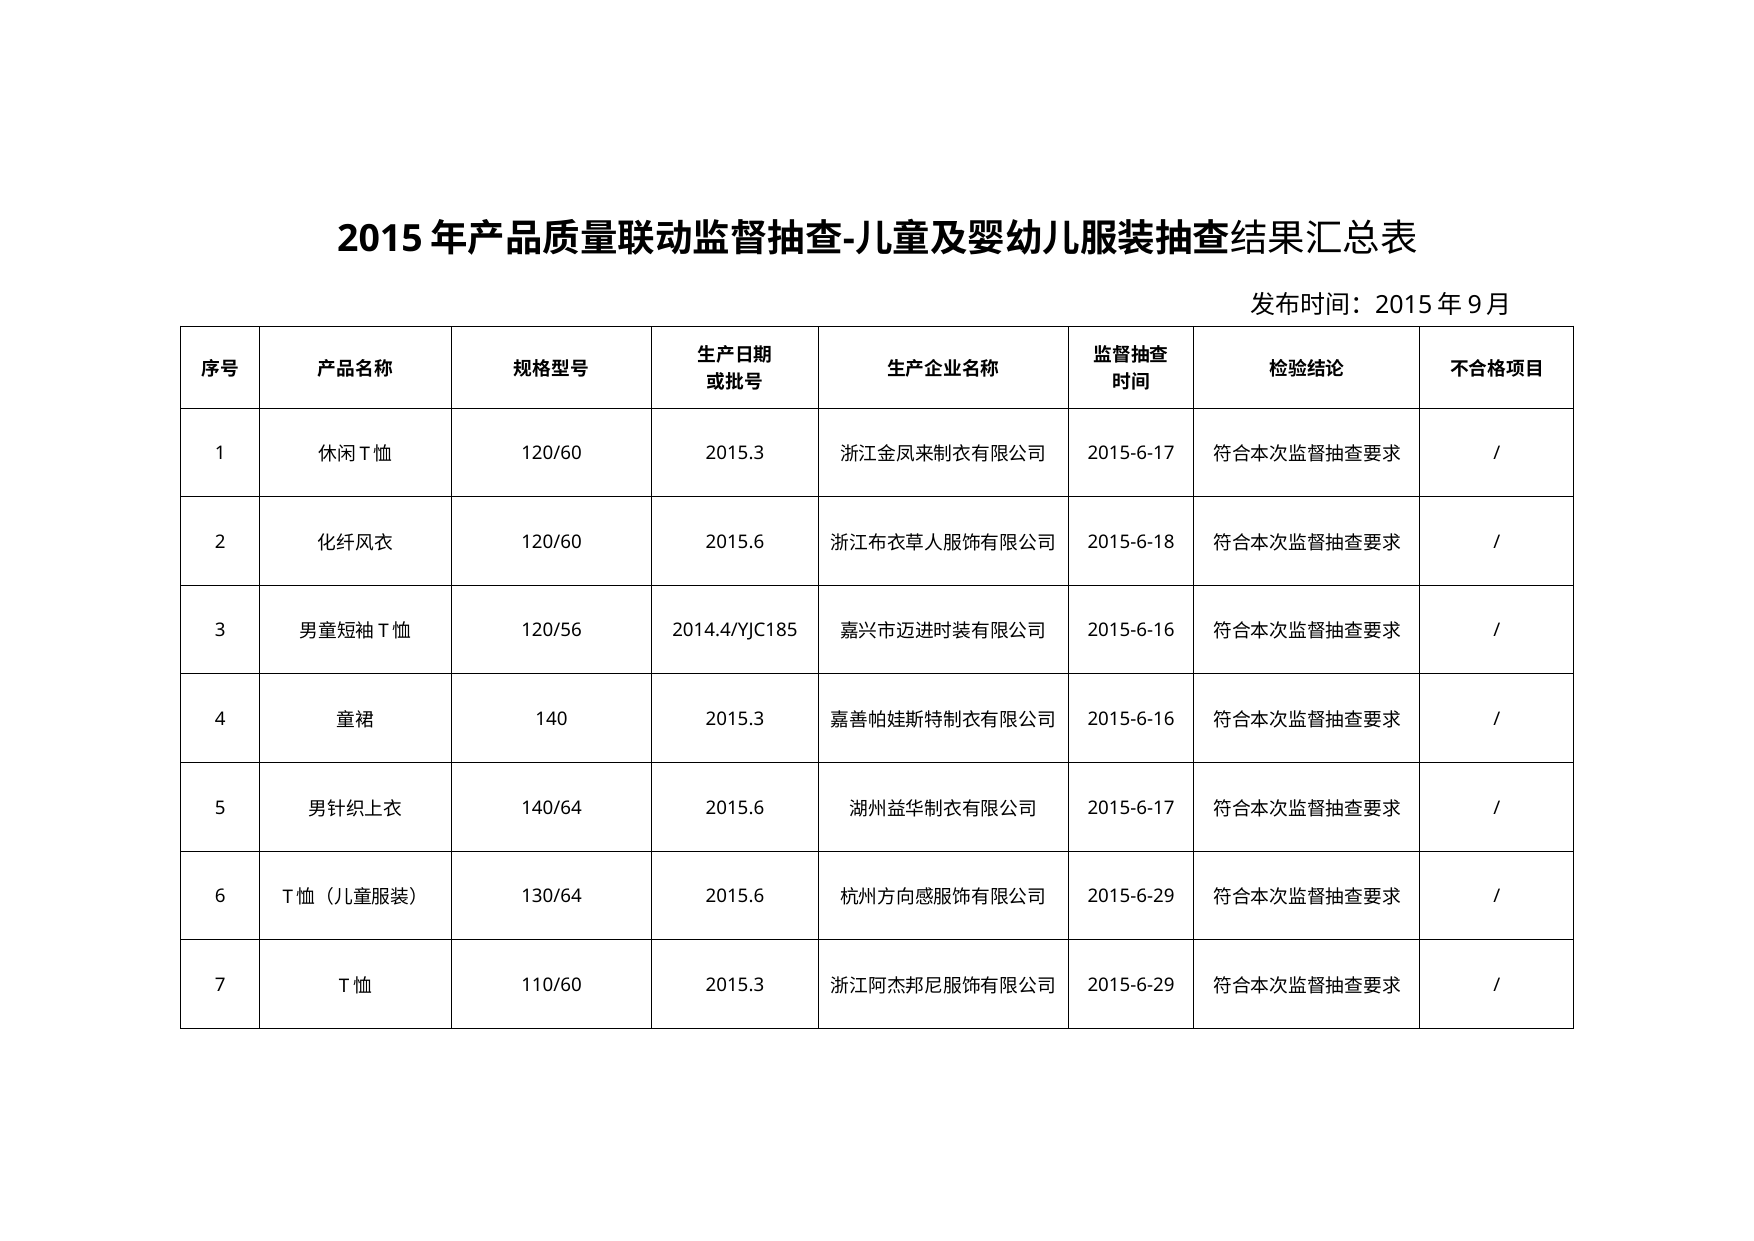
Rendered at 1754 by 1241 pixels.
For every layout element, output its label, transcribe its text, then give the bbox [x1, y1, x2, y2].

table_cell / [1420, 763, 1573, 851]
table_header 生产企业名称 [819, 327, 1068, 407]
table_cell 140 [452, 674, 651, 762]
table_cell 休闲T恤 [260, 409, 451, 496]
table_cell [1069, 763, 1193, 851]
table_cell 浙江金凤来制衣有限公司 [819, 409, 1068, 496]
table_cell / [1420, 497, 1573, 585]
table_cell / [1420, 940, 1573, 1028]
table_cell 浙江布衣草人服饰有限公司 [819, 497, 1068, 585]
table_cell 符合本次监督抽查要求 [1194, 586, 1419, 673]
table_cell [1069, 852, 1193, 939]
table_cell [1069, 586, 1193, 673]
table_cell 嘉兴市迈进时装有限公司 [819, 586, 1068, 673]
table_header 生产日期 或批号 [652, 327, 818, 407]
table_cell [1069, 497, 1193, 585]
table_cell 嘉善帕娃斯特制衣有限公司 [819, 674, 1068, 762]
table_cell / [1420, 674, 1573, 762]
table_cell 湖州益华制衣有限公司 [819, 763, 1068, 851]
table_cell 130/64 [452, 852, 651, 939]
table_cell 4 [181, 674, 259, 762]
table_cell 110/60 [452, 940, 651, 1028]
table_cell 120/60 [452, 409, 651, 496]
table_cell 120/56 [452, 586, 651, 673]
table_cell 杭州方向感服饰有限公司 [819, 852, 1068, 939]
table_cell / [1420, 586, 1573, 673]
table_cell 7 [181, 940, 259, 1028]
table_cell 浙江阿杰邦尼服饰有限公司 [819, 940, 1068, 1028]
table_header 不合格项目 [1420, 327, 1573, 407]
table_cell 2015.6 [652, 497, 818, 585]
table_header 监督抽查 时间 [1069, 327, 1193, 407]
table_cell [1069, 409, 1193, 496]
table_cell 2015.6 [652, 763, 818, 851]
table_cell 2015.3 [652, 940, 818, 1028]
table_cell [1069, 940, 1193, 1028]
table_cell / [1420, 409, 1573, 496]
table_cell / [1420, 852, 1573, 939]
table_cell 3 [181, 586, 259, 673]
table_cell 符合本次监督抽查要求 [1194, 674, 1419, 762]
table_cell 1 [181, 409, 259, 496]
table_cell 符合本次监督抽查要求 [1194, 497, 1419, 585]
table_cell T恤 [260, 940, 451, 1028]
table_cell 化纤风衣 [260, 497, 451, 585]
table_cell 男针织上衣 [260, 763, 451, 851]
table_cell 2014.4/YJC185 [652, 586, 818, 673]
table_cell 符合本次监督抽查要求 [1194, 409, 1419, 496]
table_cell 童裙 [260, 674, 451, 762]
table_cell 5 [181, 763, 259, 851]
text 2015年产品质量联动监督抽查-儿童及婴幼儿服装抽查结果汇总表 [150, 189, 1604, 280]
table_header 序号 [181, 327, 259, 407]
table_header 检验结论 [1194, 327, 1419, 407]
table_cell 2 [181, 497, 259, 585]
table_cell 男童短袖T恤 [260, 586, 451, 673]
text 发布时间：2015年9月 [150, 280, 1604, 326]
table_cell 2015.3 [652, 409, 818, 496]
table_cell 符合本次监督抽查要求 [1194, 940, 1419, 1028]
table_header 规格型号 [452, 327, 651, 407]
table_header 产品名称 [260, 327, 451, 407]
table_cell T恤（儿童服装） [260, 852, 451, 939]
table_cell 2015.6 [652, 852, 818, 939]
table_cell 120/60 [452, 497, 651, 585]
table_cell [1069, 674, 1193, 762]
table_cell 6 [181, 852, 259, 939]
table_cell 2015.3 [652, 674, 818, 762]
table_cell 140/64 [452, 763, 651, 851]
table_cell 符合本次监督抽查要求 [1194, 852, 1419, 939]
table_cell 符合本次监督抽查要求 [1194, 763, 1419, 851]
